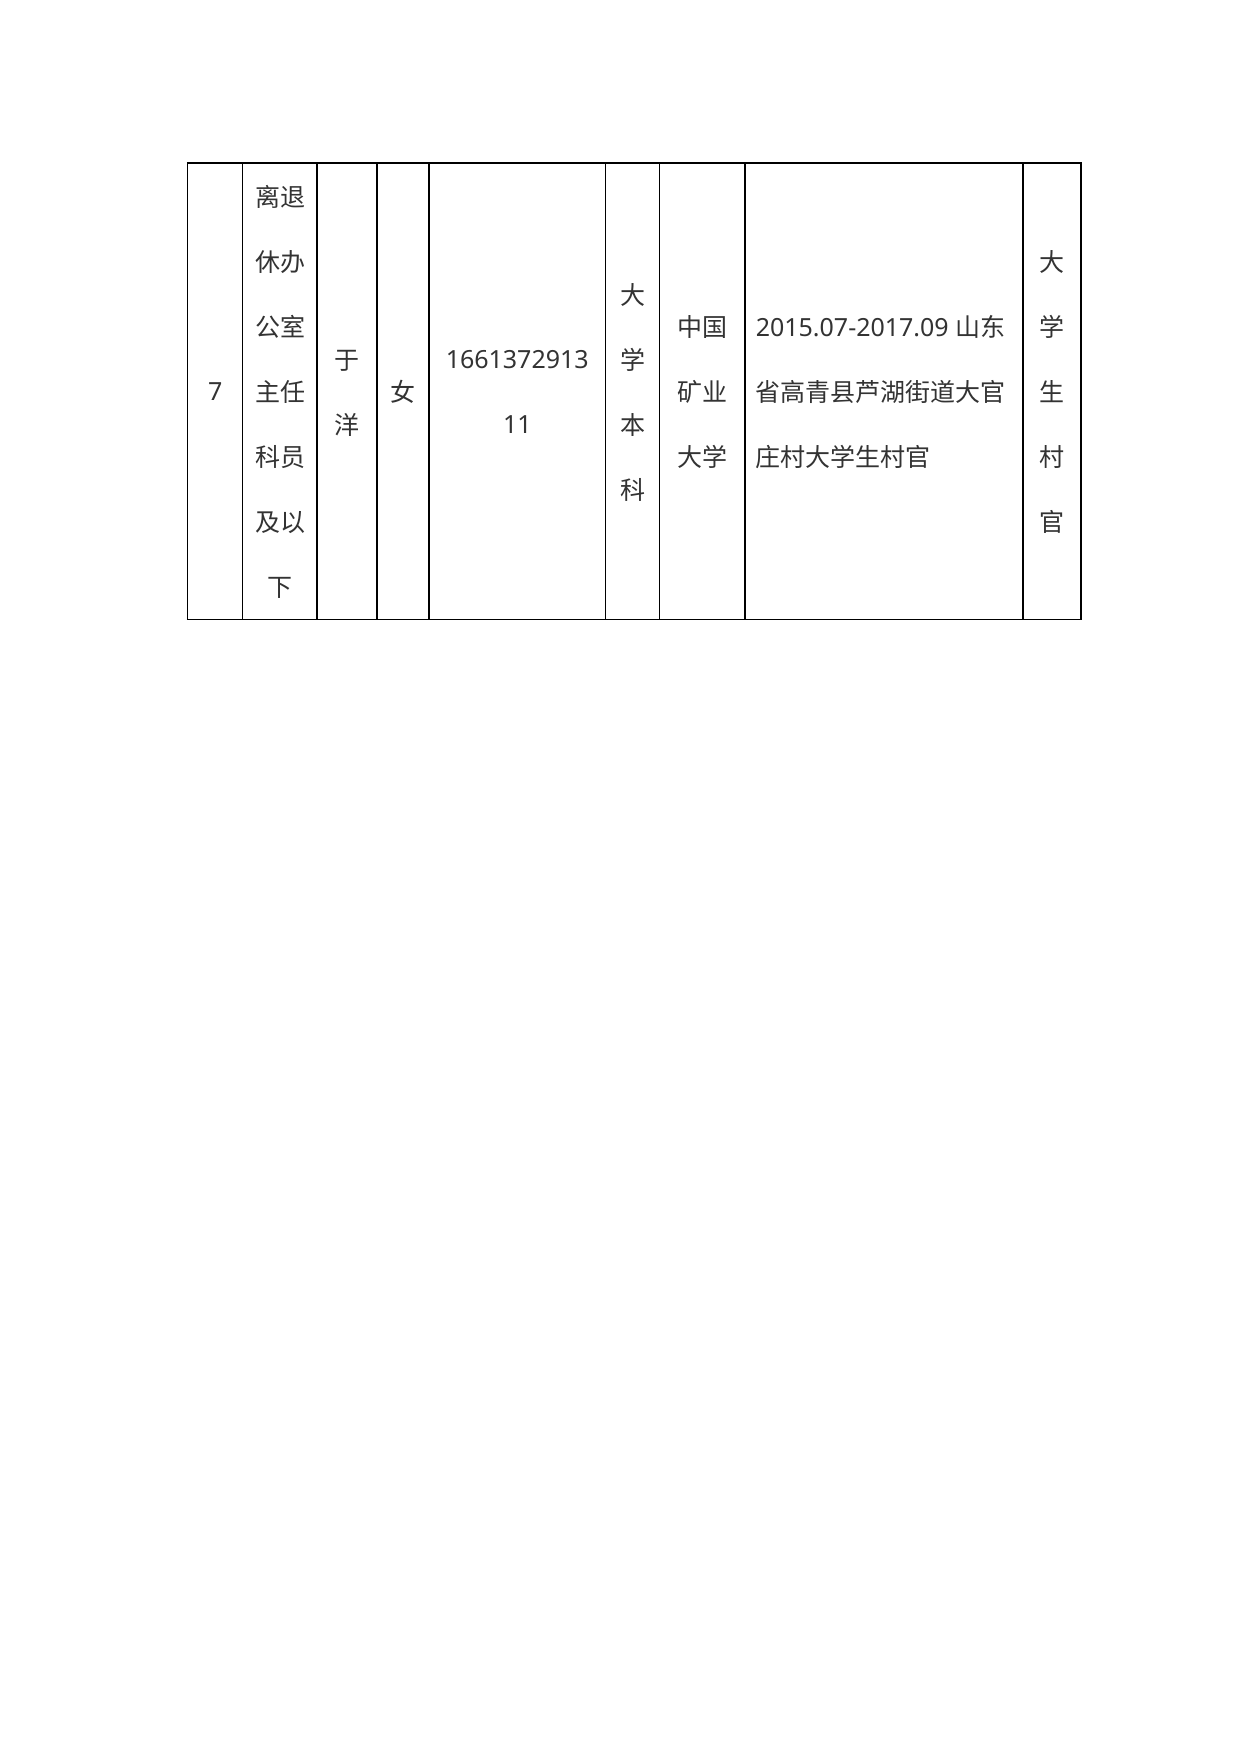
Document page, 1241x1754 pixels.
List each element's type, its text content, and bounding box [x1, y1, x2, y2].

table_cell 于洋 [318, 164, 376, 618]
table_cell 166137291311 [430, 164, 605, 618]
table_cell 大学生村官 [1024, 164, 1080, 618]
table_cell 2015.07-2017.09 山东省高青县芦湖街道大官庄村大学生村官 [746, 164, 1022, 618]
table_cell 女 [378, 164, 428, 618]
table_cell 中国矿业大学 [660, 164, 744, 618]
table_cell 离退休办公室主任科员及以下 [243, 164, 316, 618]
table_cell 7 [188, 164, 242, 618]
table_cell 大学本科 [606, 164, 659, 618]
